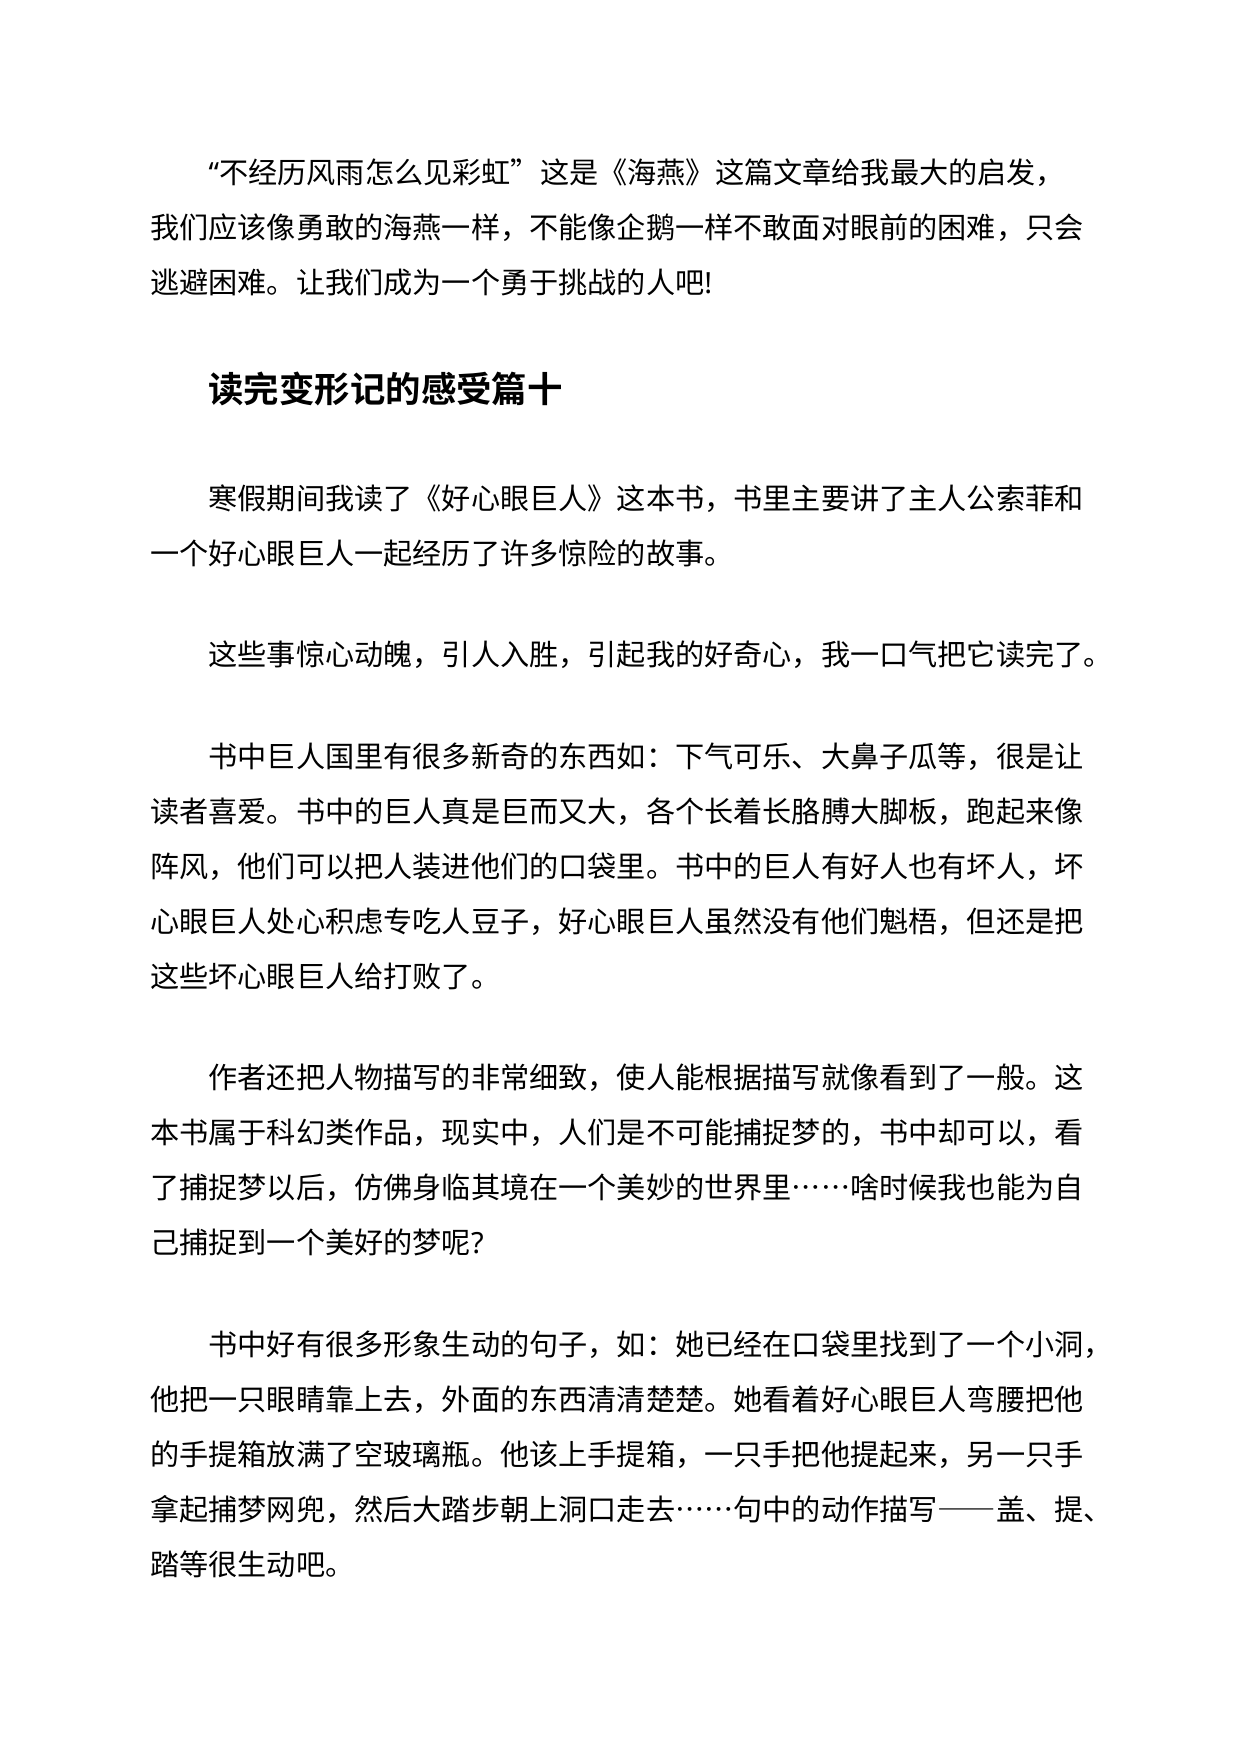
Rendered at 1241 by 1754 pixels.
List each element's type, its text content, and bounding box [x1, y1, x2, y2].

text 读完变形记的感受篇十 [150, 362, 1090, 413]
text 这些事惊心动魄，引人入胜，引起我的好奇心，我一口气把它读完了。 [150, 632, 1090, 674]
text 作者还把人物描写的非常细致，使人能根据描写就像看到了一般。这本书属于科幻类作品，现实中，人们是不可能捕捉梦的，书中却可以，看了捕捉梦以后，仿佛身临其境在一个美妙的世界里……啥时候我也能为自己捕捉到一个美好的梦呢? [150, 1055, 1090, 1262]
text 寒假期间我读了《好心眼巨人》这本书，书里主要讲了主人公索菲和一个好心眼巨人一起经历了许多惊险的故事。 [150, 475, 1090, 572]
text “不经历风雨怎么见彩虹”这是《海燕》这篇文章给我最大的启发，我们应该像勇敢的海燕一样，不能像企鹅一样不敢面对眼前的困难，只会逃避困难。让我们成为一个勇于挑战的人吧! [150, 150, 1090, 302]
text 书中好有很多形象生动的句子，如：她已经在口袋里找到了一个小洞，他把一只眼睛靠上去，外面的东西清清楚楚。她看着好心眼巨人弯腰把他的手提箱放满了空玻璃瓶。他该上手提箱，一只手把他提起来，另一只手拿起捕梦网兜，然后大踏步朝上洞口走去……句中的动作描写——盖、提、踏等很生动吧。 [150, 1322, 1090, 1584]
text 书中巨人国里有很多新奇的东西如：下气可乐、大鼻子瓜等，很是让读者喜爱。书中的巨人真是巨而又大，各个长着长胳膊大脚板，跑起来像阵风，他们可以把人装进他们的口袋里。书中的巨人有好人也有坏人，坏心眼巨人处心积虑专吃人豆子，好心眼巨人虽然没有他们魁梧，但还是把这些坏心眼巨人给打败了。 [150, 734, 1090, 996]
